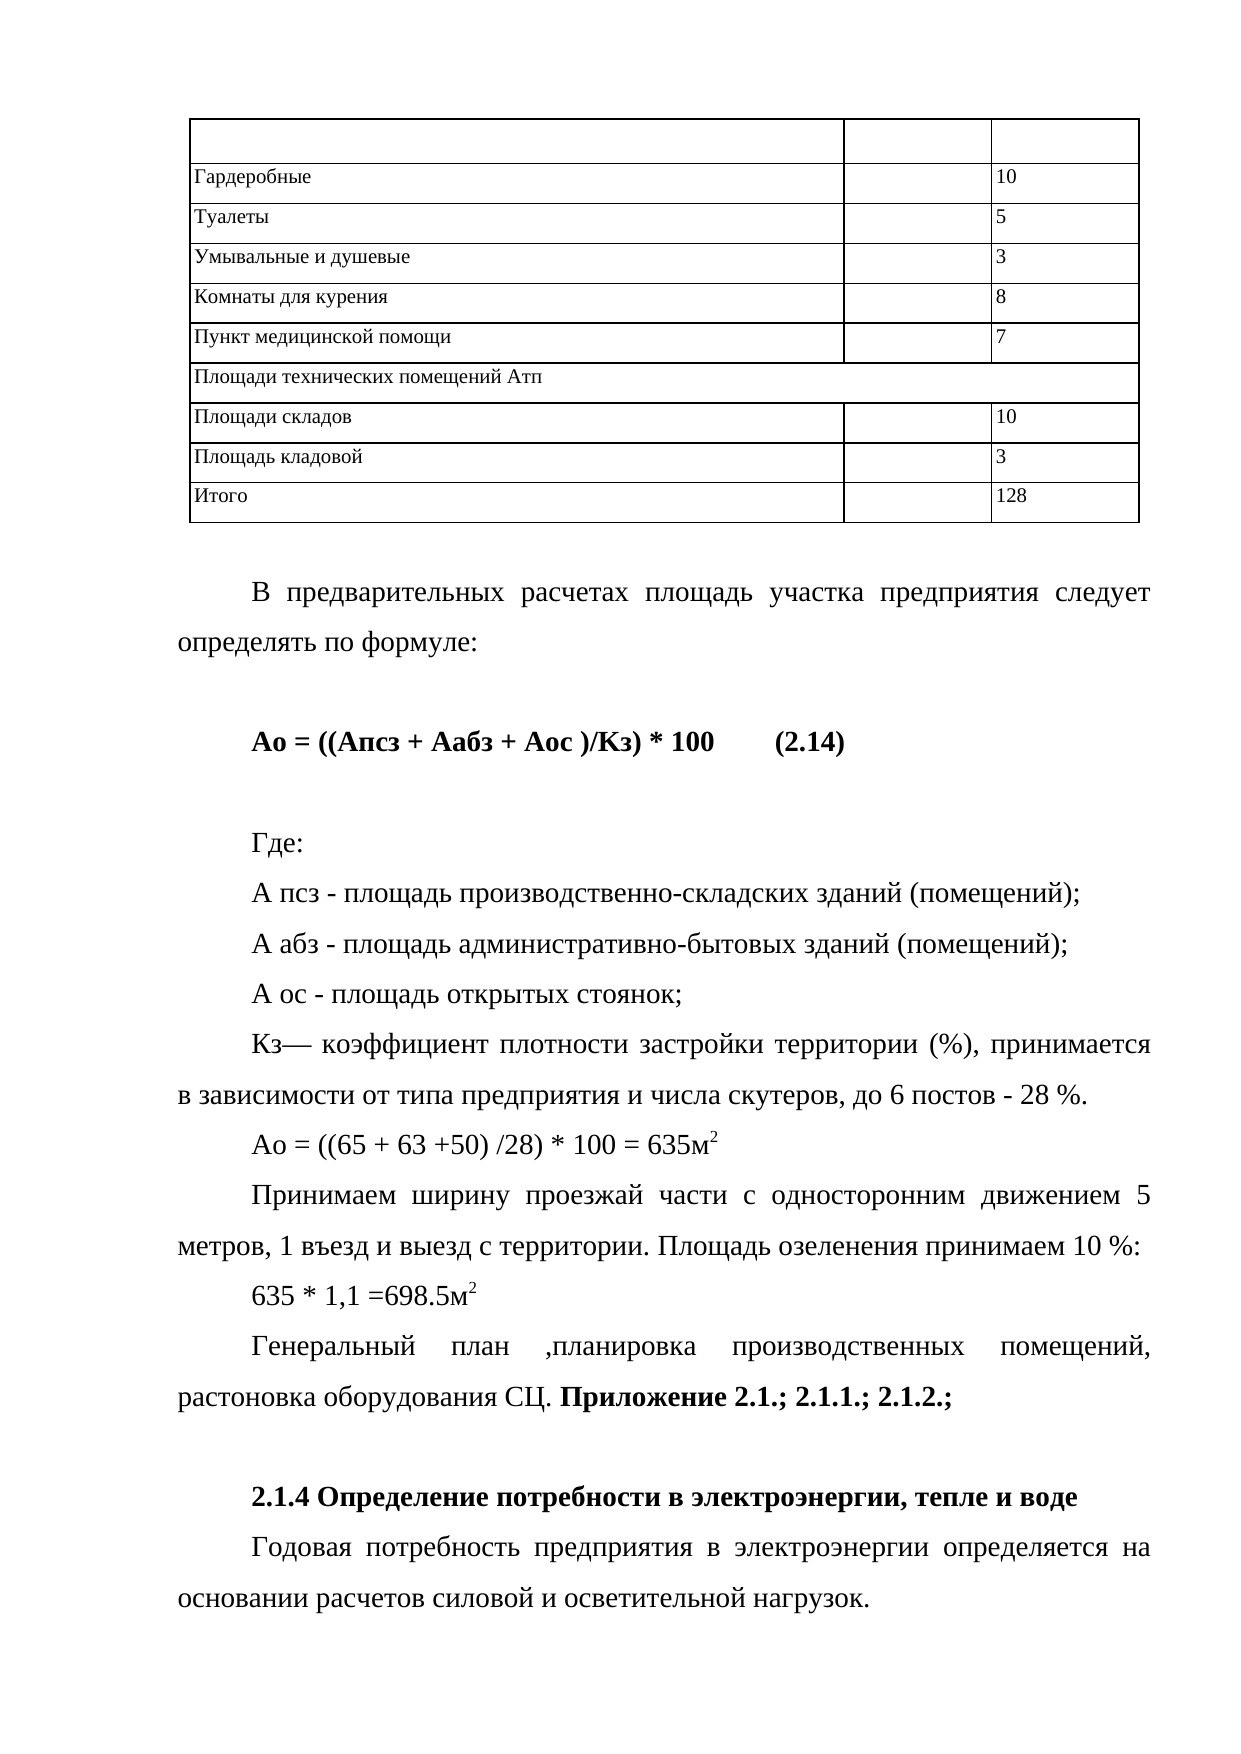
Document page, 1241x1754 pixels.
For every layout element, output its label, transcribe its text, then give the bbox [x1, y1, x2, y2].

table_cell Умывальные и душевые [191, 244, 843, 282]
text А ос - площадь открытых стоянок; [177, 976, 1152, 1010]
text Ао = ((Апсз + Аабз + Aос )/Kз) * 100 (2.14) [177, 724, 1152, 758]
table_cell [191, 120, 843, 163]
table_cell 10 [992, 164, 1138, 203]
text В предварительных расчетах площадь участка предприятия следует определять по формуле: [177, 574, 1152, 657]
text 635 * 1,1 =698.5м2 [177, 1278, 1152, 1312]
table_cell 128 [992, 483, 1138, 522]
table_cell [845, 284, 991, 322]
table_cell [845, 324, 991, 362]
text Ао = ((65 + 63 +50) /28) * 100 = 635м2 [177, 1127, 1152, 1161]
table_cell [845, 244, 991, 282]
table_cell 30 [992, 120, 1138, 163]
table_cell Площади технических помещений Атп [191, 364, 1138, 402]
table_cell 3 [992, 244, 1138, 282]
table_cell Туалеты [191, 204, 843, 242]
text Принимаем ширину проезжай части с односторонним движением , 1 въезд и выезд с территории. Площадь озеленения принимаем 10 %: [177, 1177, 1152, 1261]
text Генеральный план ,планировка производственных помещений, растоновка оборудования СЦ. Приложение 2.1.; 2.1.1.; 2.1.2.; [177, 1328, 1152, 1412]
table_cell [845, 204, 991, 242]
table_cell [845, 164, 991, 203]
table_cell 7 [992, 324, 1138, 362]
table_cell [845, 404, 991, 442]
text А псз - площадь производственно-складских зданий (помещений); [177, 876, 1152, 909]
table_cell [845, 483, 991, 522]
table_cell 8 [992, 284, 1138, 322]
text 2.1.4 Определение потребности в электроэнергии, тепле и воде [177, 1479, 1152, 1513]
table_cell Площадь кладовой [191, 444, 843, 482]
table_cell [845, 444, 991, 482]
table_cell 3 [992, 444, 1138, 482]
table_cell [845, 120, 991, 163]
table_cell Гардеробные [191, 164, 843, 203]
table_cell 10 [992, 404, 1138, 442]
table_cell Площади складов [191, 404, 843, 442]
table_cell 5 [992, 204, 1138, 242]
table_cell Итого [191, 483, 843, 522]
text Годовая потребность предприятия в электроэнергии определяется на основании расчетов силовой и осветительной нагрузок. [177, 1529, 1152, 1613]
text А абз - площадь административно-бытовых зданий (помещений); [177, 926, 1152, 959]
table_cell Пункт медицинской помощи [191, 324, 843, 362]
table_cell Комнаты для курения [191, 284, 843, 322]
text Где: [177, 825, 1152, 859]
text Кз— коэффициент плотности застройки территории (%), принимается в зависимости от типа предприятия и числа скутеров, до 6 постов - 28 %. [177, 1026, 1152, 1110]
